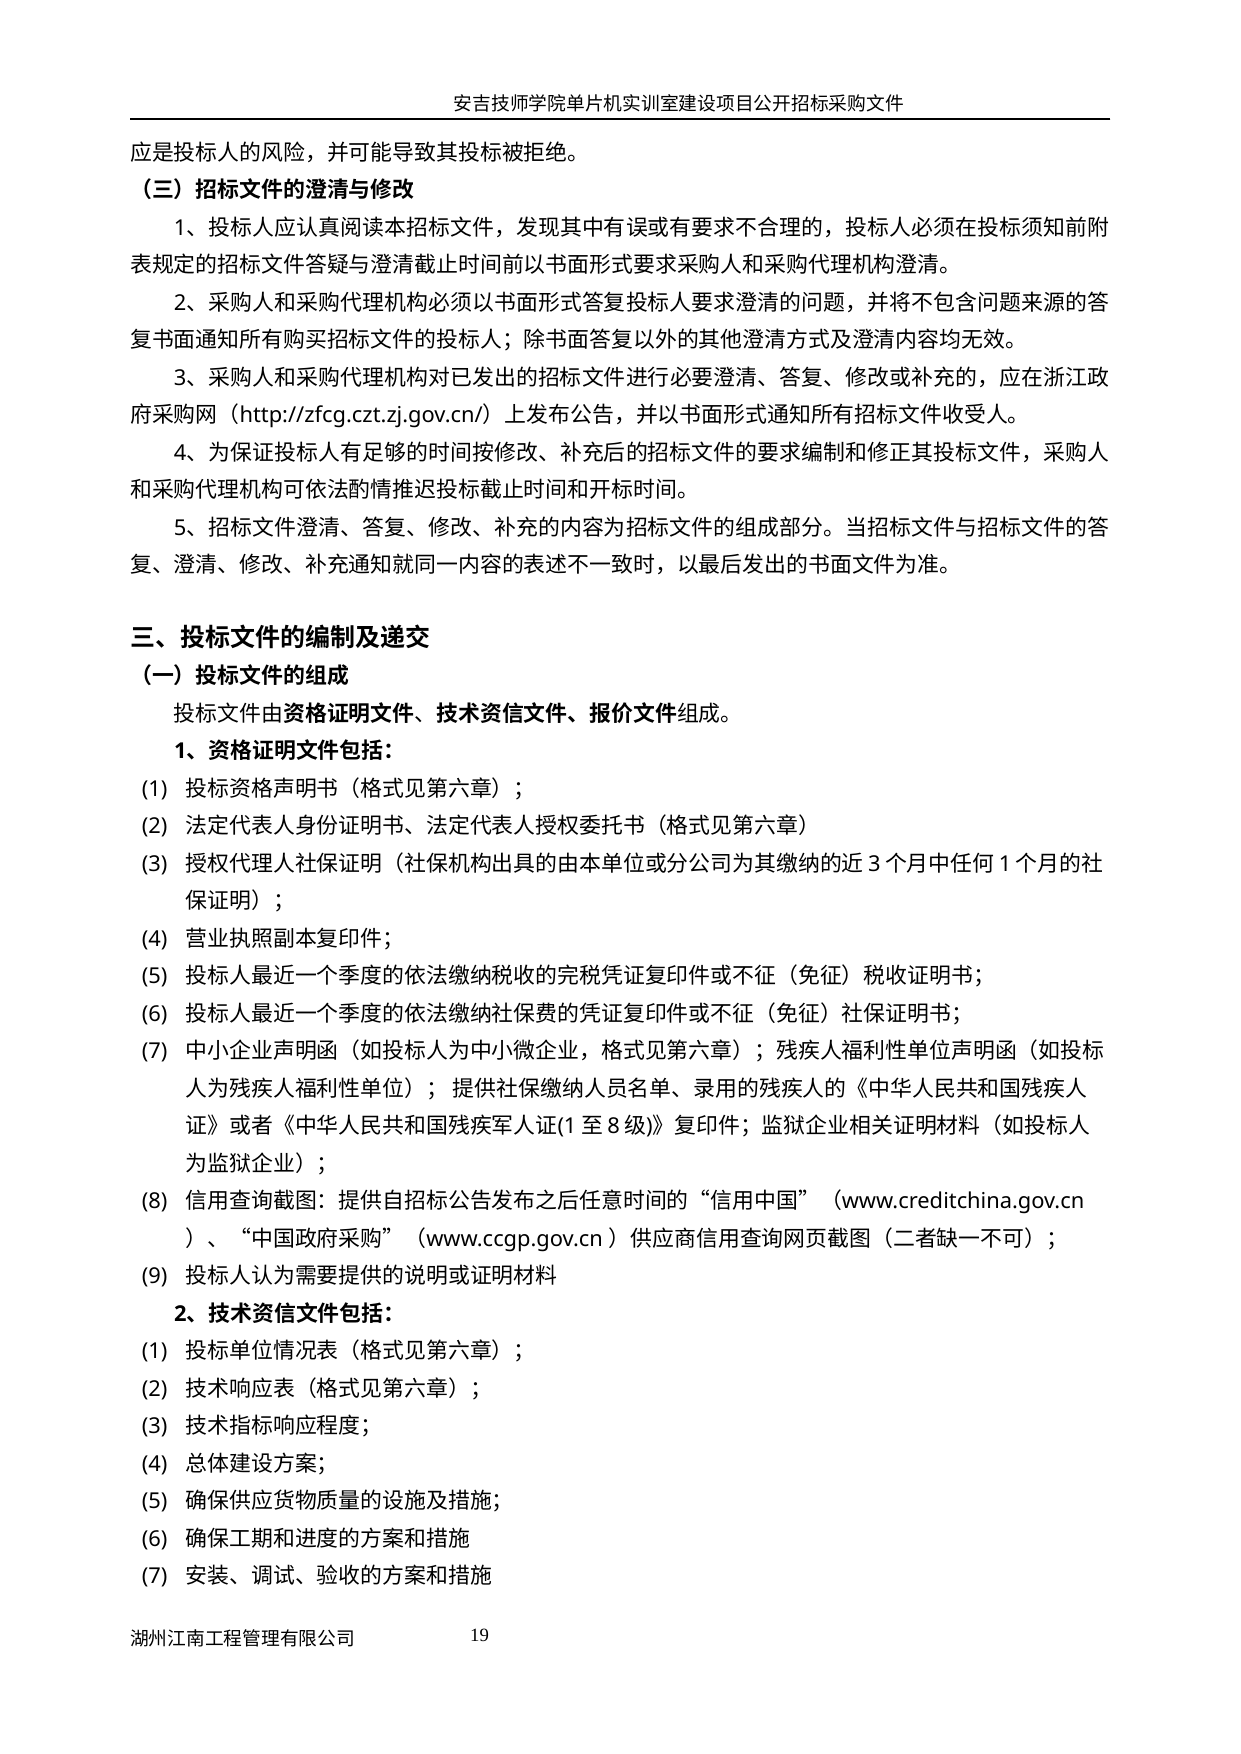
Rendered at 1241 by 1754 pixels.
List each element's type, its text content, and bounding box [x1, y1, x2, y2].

text 1、资格证明文件包括： [130, 729, 1110, 766]
list 确保供应货物质量的设施及措施； [142, 1479, 1110, 1516]
list 投标人最近一个季度的依法缴纳税收的完税凭证复印件或不征（免征）税收证明书； [142, 954, 1110, 991]
text （三）招标文件的澄清与修改 [130, 167, 1110, 205]
list 投标人最近一个季度的依法缴纳社保费的凭证复印件或不征（免征）社保证明书； [142, 991, 1110, 1029]
subtitle 三、投标文件的编制及递交 [130, 617, 1110, 654]
text 5、招标文件澄清、答复、修改、补充的内容为招标文件的组成部分。当招标文件与招标文件的答复、澄清、修改、补充通知就同一内容的表述不一致时，以最后发出的书面文件为准。 [130, 505, 1110, 580]
text 2、采购人和采购代理机构必须以书面形式答复投标人要求澄清的问题，并将不包含问题来源的答复书面通知所有购买招标文件的投标人；除书面答复以外的其他澄清方式及澄清内容均无效。 [130, 280, 1110, 355]
list 中小企业声明函（如投标人为中小微企业，格式见第六章）；残疾人福利性单位声明函（如投标人为残疾人福利性单位）； 提供社保缴纳人员名单、录用的残疾人的《中华人民共和国残疾人证》或者《中华人民共和国残疾军人证(1至8级)》复印件；监狱企业相关证明材料（如投标人为监狱企业）； [142, 1029, 1110, 1179]
list 投标人认为需要提供的说明或证明材料 [142, 1254, 1110, 1291]
text 3、采购人和采购代理机构对已发出的招标文件进行必要澄清、答复、修改或补充的，应在浙江政府采购网（http://zfcg.czt.zj.gov.cn/）上发布公告，并以书面形式通知所有招标文件收受人。 [130, 355, 1110, 430]
text （一）投标文件的组成 [130, 654, 1110, 691]
text 4、为保证投标人有足够的时间按修改、补充后的招标文件的要求编制和修正其投标文件，采购人和采购代理机构可依法酌情推迟投标截止时间和开标时间。 [130, 430, 1110, 505]
text 2、技术资信文件包括： [130, 1291, 1110, 1329]
list 投标资格声明书（格式见第六章）； [142, 766, 1110, 804]
list 投标单位情况表（格式见第六章）； [142, 1329, 1110, 1366]
list 安装、调试、验收的方案和措施 [142, 1554, 1110, 1591]
list 授权代理人社保证明（社保机构出具的由本单位或分公司为其缴纳的近3个月中任何1个月的社保证明）； [142, 841, 1110, 916]
list 确保工期和进度的方案和措施 [142, 1516, 1110, 1554]
list 技术指标响应程度； [142, 1404, 1110, 1441]
text 1、投标人应认真阅读本招标文件，发现其中有误或有要求不合理的，投标人必须在投标须知前附表规定的招标文件答疑与澄清截止时间前以书面形式要求采购人和采购代理机构澄清。 [130, 205, 1110, 280]
list 信用查询截图：提供自招标公告发布之后任意时间的“信用中国”（www.creditchina.gov.cn ）、“中国政府采购”（www.ccgp.gov.cn ）供应商信用查询网页截图（二者缺一不可）； [142, 1179, 1110, 1254]
text 投标文件由资格证明文件、技术资信文件、报价文件组成。 [130, 691, 1110, 729]
list 法定代表人身份证明书、法定代表人授权委托书（格式见第六章） [142, 804, 1110, 841]
list 技术响应表（格式见第六章）； [142, 1366, 1110, 1404]
list 总体建设方案； [142, 1441, 1110, 1479]
list 营业执照副本复印件； [142, 916, 1110, 954]
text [130, 130, 1110, 167]
